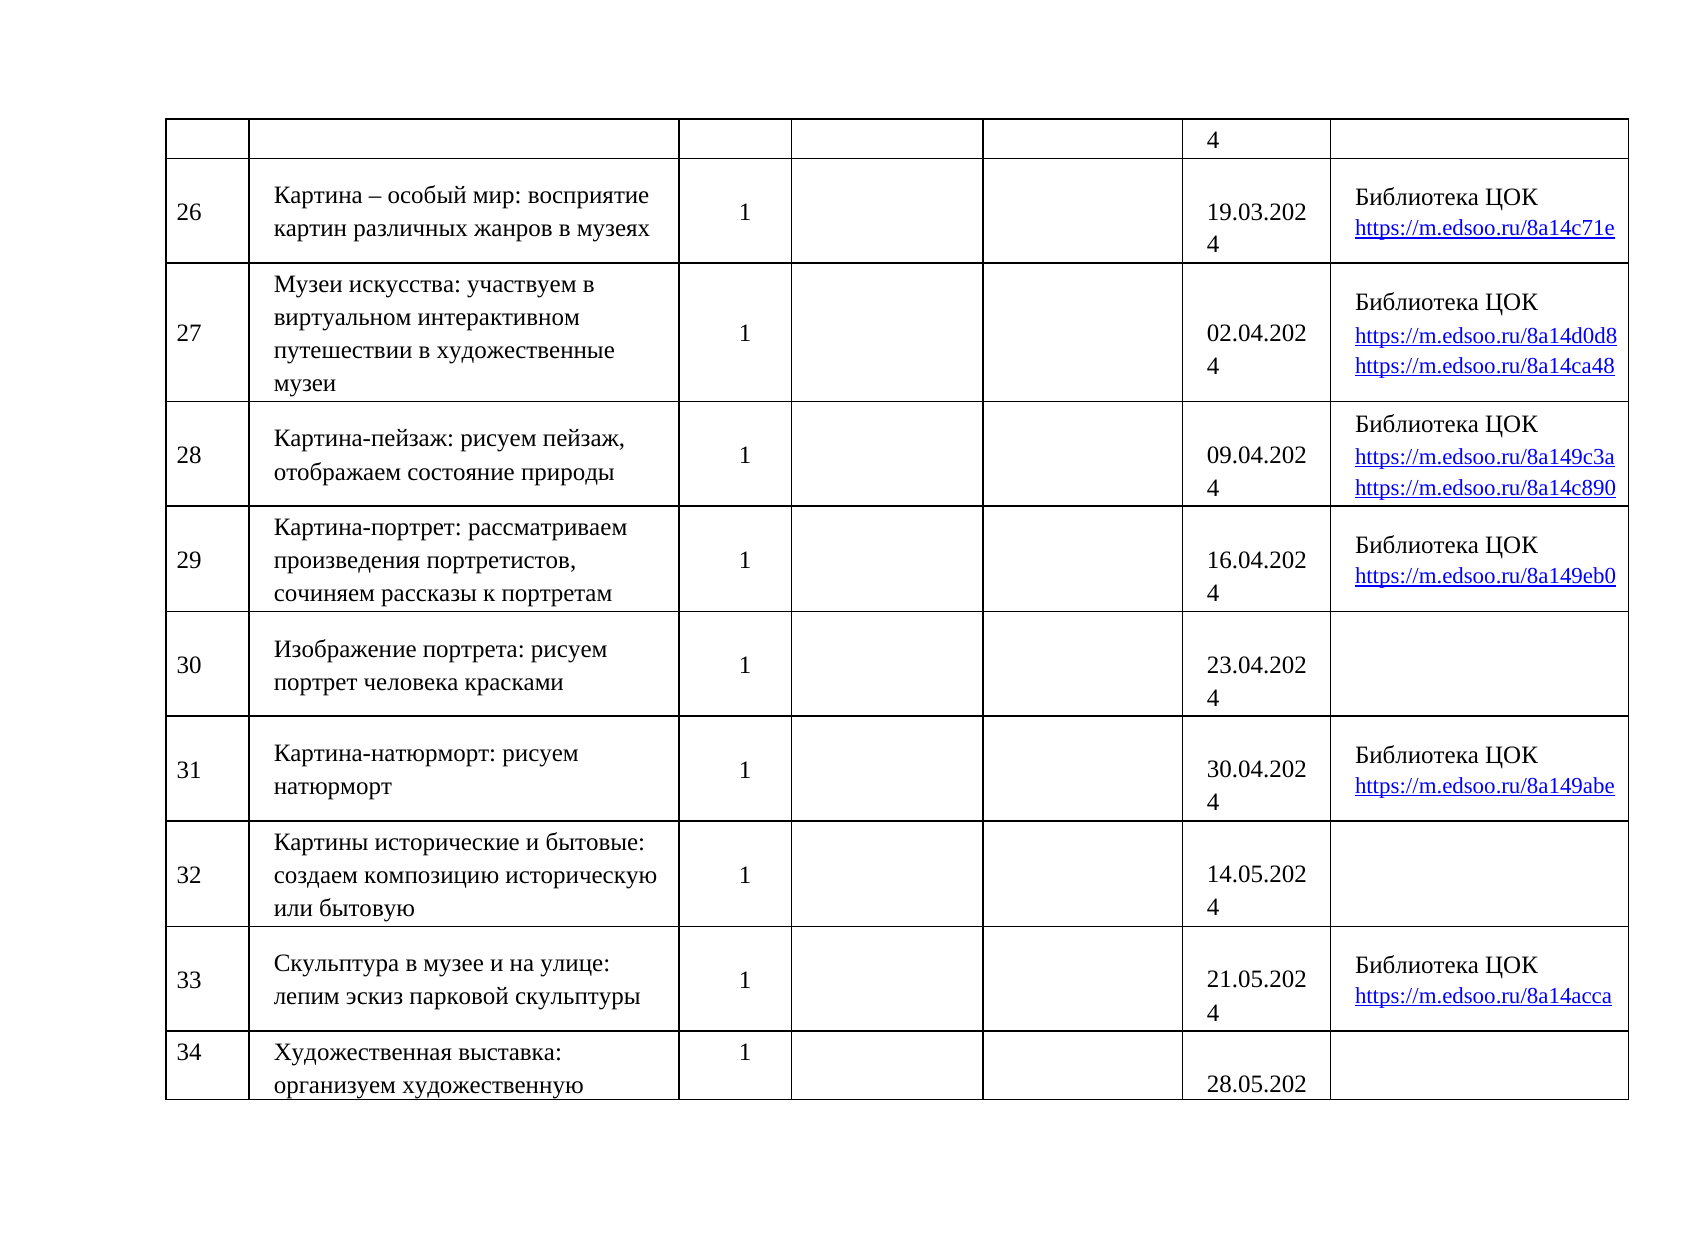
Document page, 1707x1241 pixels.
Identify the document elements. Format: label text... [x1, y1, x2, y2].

table_cell 1 [680, 927, 791, 1030]
table_cell 33 [167, 927, 248, 1030]
table_cell [792, 1032, 982, 1099]
table_cell 1 [680, 507, 791, 611]
table_cell [984, 264, 1182, 401]
table_cell Скульптура в музее и на улице: лепим эскиз парковой скульптуры [250, 927, 678, 1030]
table_cell 31 [167, 717, 248, 820]
table_cell 16.04.2024 [1183, 507, 1330, 611]
table_cell Библиотека ЦОК https://m.edsoo.ru/8a14c71e [1331, 159, 1628, 262]
table_cell Картины исторические и бытовые: создаем композицию историческую или бытовую [250, 822, 678, 926]
table_cell 02.04.2024 [1183, 264, 1330, 401]
table_cell [1331, 822, 1628, 926]
table_cell Картина-натюрморт: рисуем натюрморт [250, 717, 678, 820]
table_cell 09.04.2024 [1183, 402, 1330, 505]
table_cell 21.05.2024 [1183, 927, 1330, 1030]
table_cell [792, 822, 982, 926]
table_cell 1 [680, 159, 791, 262]
table_cell 1 [680, 402, 791, 505]
table_cell Библиотека ЦОК https://m.edsoo.ru/8a149c3a https://m.edsoo.ru/8a14c890 [1331, 402, 1628, 505]
table_cell 1 [680, 1032, 791, 1099]
table_cell [792, 264, 982, 401]
table_cell [984, 717, 1182, 820]
table_cell [792, 612, 982, 715]
table_cell 26 [167, 159, 248, 262]
table_cell Библиотека ЦОК https://m.edsoo.ru/8a14acca [1331, 927, 1628, 1030]
table_cell 14.05.2024 [1183, 822, 1330, 926]
table_cell [984, 822, 1182, 926]
table_cell 1 [680, 264, 791, 401]
table_cell 28.05.2024 [1183, 1032, 1330, 1099]
table_cell 30.04.2024 [1183, 717, 1330, 820]
table_cell 27 [167, 264, 248, 401]
table_cell 25 [167, 120, 248, 157]
table_cell 34 [167, 1032, 248, 1099]
table_cell [984, 612, 1182, 715]
table_cell [984, 1032, 1182, 1099]
table_cell [792, 927, 982, 1030]
table_cell [1331, 120, 1628, 157]
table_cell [250, 1032, 678, 1099]
table_cell [792, 402, 982, 505]
table_cell 28 [167, 402, 248, 505]
table_cell Музеи искусства: участвуем в виртуальном интерактивном путешествии в художественные музеи [250, 264, 678, 401]
table_cell [984, 159, 1182, 262]
table_cell Библиотека ЦОК https://m.edsoo.ru/8a149abe [1331, 717, 1628, 820]
table_cell 29 [167, 507, 248, 611]
table_cell 32 [167, 822, 248, 926]
table_cell [792, 120, 982, 157]
table_cell [1331, 612, 1628, 715]
table_cell Картина-портрет: рассматриваем произведения портретистов, сочиняем рассказы к портретам [250, 507, 678, 611]
table_cell [984, 120, 1182, 157]
table_cell 12.03.2024 [1183, 120, 1330, 157]
table_cell 23.04.2024 [1183, 612, 1330, 715]
table_cell 1 [680, 822, 791, 926]
table_cell Изображение портрета: рисуем портрет человека красками [250, 612, 678, 715]
table_cell 19.03.2024 [1183, 159, 1330, 262]
table_cell [792, 717, 982, 820]
table_cell [1331, 1032, 1628, 1099]
table_cell Библиотека ЦОК https://m.edsoo.ru/8a14d0d8 https://m.edsoo.ru/8a14ca48 [1331, 264, 1628, 401]
table_cell [984, 402, 1182, 505]
table_cell 30 [167, 612, 248, 715]
table_cell [792, 159, 982, 262]
table_cell [984, 507, 1182, 611]
table_cell 1 [680, 120, 791, 157]
table_cell [984, 927, 1182, 1030]
table_cell Картина-пейзаж: рисуем пейзаж, отображаем состояние природы [250, 402, 678, 505]
table_cell [792, 507, 982, 611]
table_cell Библиотека ЦОК https://m.edsoo.ru/8a149eb0 [1331, 507, 1628, 611]
table_cell 1 [680, 717, 791, 820]
table_cell 1 [680, 612, 791, 715]
table_cell Картина – особый мир: восприятие картин различных жанров в музеях [250, 159, 678, 262]
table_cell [250, 120, 678, 157]
